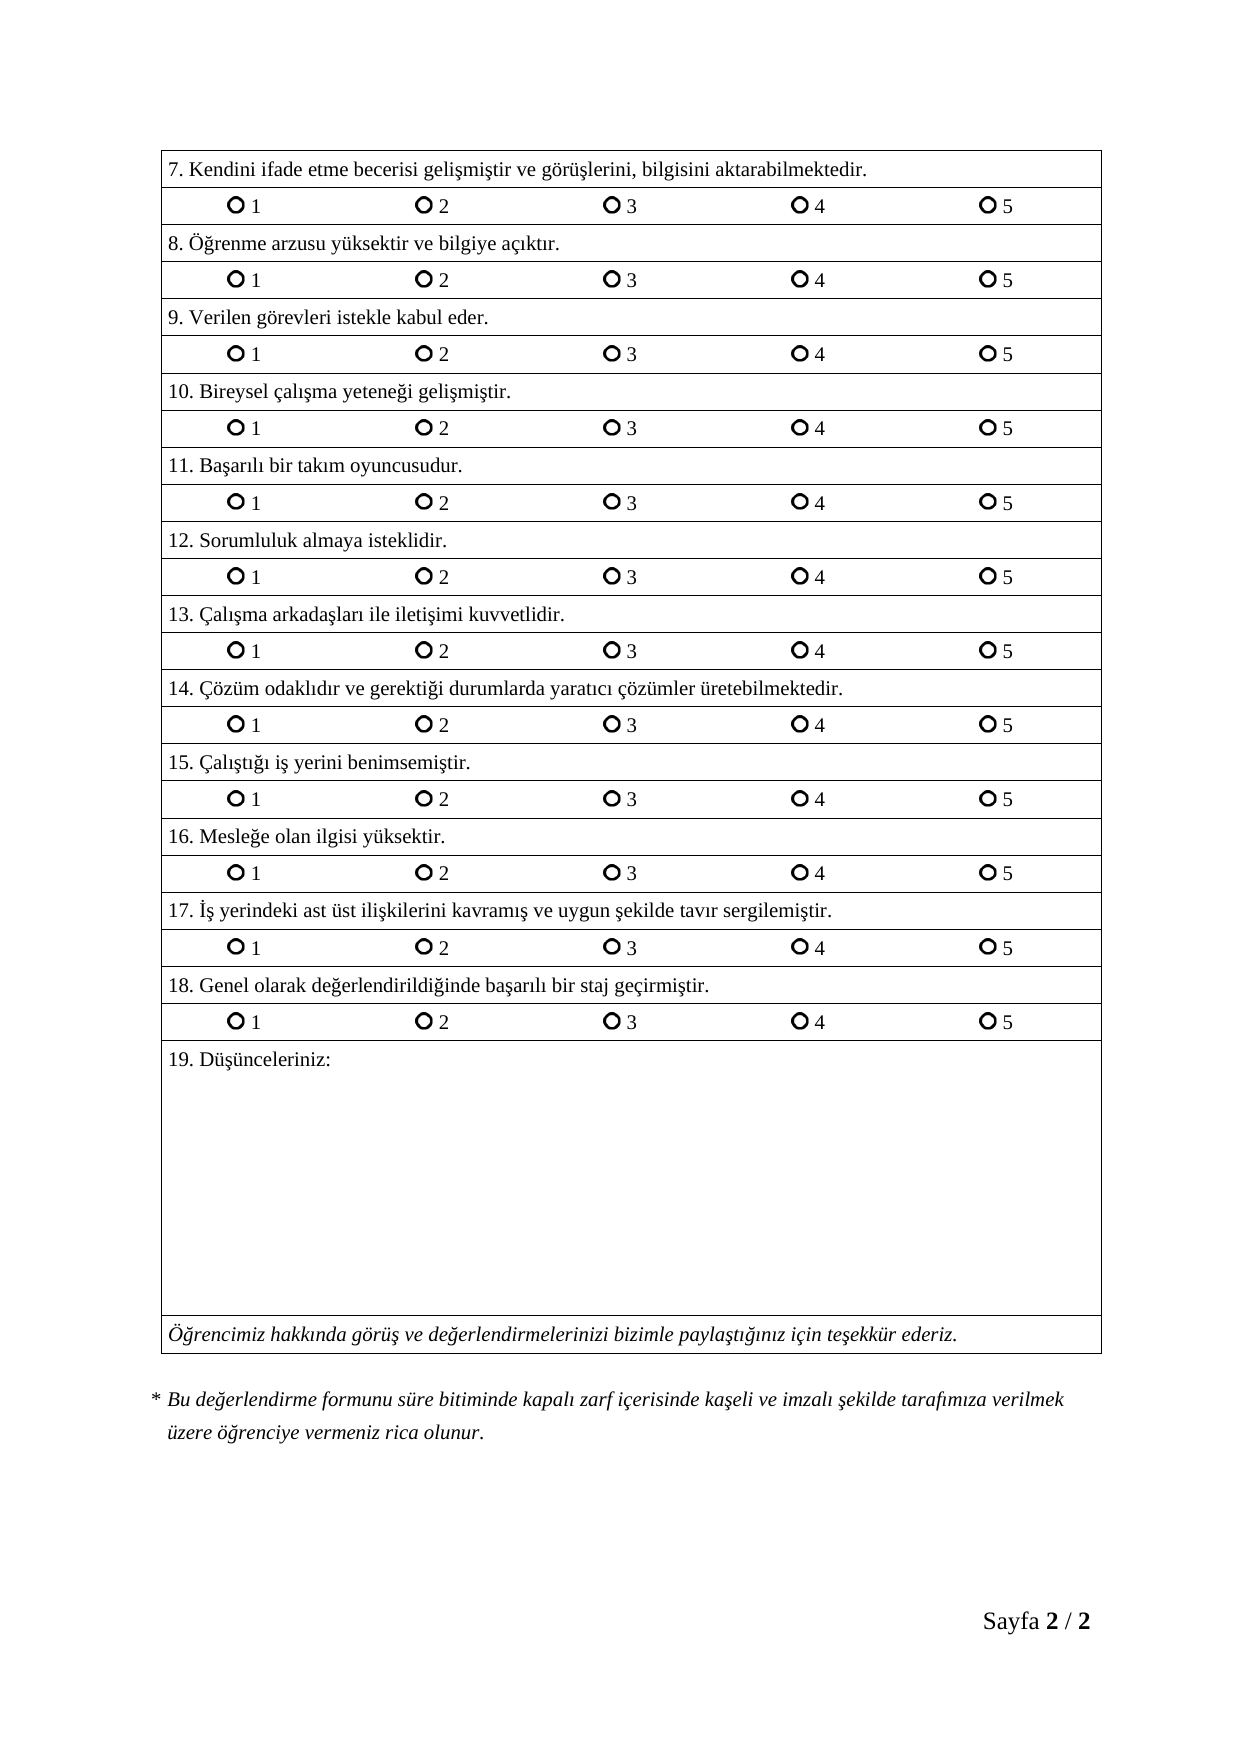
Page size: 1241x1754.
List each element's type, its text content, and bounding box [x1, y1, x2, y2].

picture [227, 270, 245, 288]
picture [603, 345, 621, 362]
table_cell 1 [162, 336, 349, 372]
table_cell 8. Öğrenme arzusu yüksektir ve bilgiye açıktır. [162, 225, 1101, 261]
table_cell 3 [538, 485, 725, 521]
table_cell 2 [350, 633, 537, 669]
table_cell 5 [913, 559, 1101, 595]
picture [979, 864, 997, 881]
picture [791, 790, 809, 807]
table_cell 3 [538, 707, 725, 743]
table_cell 1 [162, 856, 349, 892]
table_cell 5 [913, 707, 1101, 743]
table_cell 5 [913, 856, 1101, 892]
picture [603, 419, 621, 436]
picture [791, 938, 809, 955]
picture [415, 864, 433, 881]
picture [227, 938, 245, 955]
table_cell 2 [350, 856, 537, 892]
table_cell 13. Çalışma arkadaşları ile iletişimi kuvvetlidir. [162, 596, 1101, 632]
table_cell 4 [725, 633, 913, 669]
picture [791, 864, 809, 881]
picture [603, 493, 621, 510]
table_cell 4 [725, 485, 913, 521]
table_cell 1 [162, 930, 349, 966]
table_cell 1 [162, 781, 349, 817]
table_cell 3 [538, 781, 725, 817]
table_cell 5 [913, 633, 1101, 669]
table_cell 2 [350, 930, 537, 966]
table_cell 1 [162, 633, 349, 669]
picture [415, 567, 433, 585]
picture [791, 493, 809, 510]
table_cell 4 [725, 930, 913, 966]
table_cell 1 [162, 485, 349, 521]
table_cell 2 [350, 559, 537, 595]
picture [227, 715, 245, 733]
table_cell 1 [162, 262, 349, 298]
picture [603, 864, 621, 881]
picture [791, 270, 809, 288]
picture [603, 270, 621, 288]
picture [979, 270, 997, 288]
table_cell 5 [913, 188, 1101, 224]
table_cell 17. İş yerindeki ast üst ilişkilerini kavramış ve uygun şekilde tavır sergilemiştir. [162, 893, 1101, 929]
table_cell 5 [913, 930, 1101, 966]
table_cell 4 [725, 559, 913, 595]
picture [227, 419, 245, 436]
picture [415, 493, 433, 510]
picture [979, 715, 997, 733]
picture [415, 641, 433, 659]
table_cell 2 [350, 781, 537, 817]
picture [415, 1012, 433, 1030]
picture [415, 270, 433, 288]
picture [227, 1012, 245, 1030]
table_cell 3 [538, 856, 725, 892]
table_cell 3 [538, 411, 725, 447]
table_cell 1 [162, 707, 349, 743]
table_cell 2 [350, 411, 537, 447]
table_cell 14. Çözüm odaklıdır ve gerektiği durumlarda yaratıcı çözümler üretebilmektedir. [162, 670, 1101, 706]
table_cell 5 [913, 262, 1101, 298]
picture [415, 419, 433, 436]
picture [227, 567, 245, 585]
table_cell Öğrencimiz hakkında görüş ve değerlendirmelerinizi bizimle paylaştığınız için teşekkür ederiz. [162, 1316, 1101, 1352]
picture [979, 938, 997, 955]
picture [603, 715, 621, 733]
picture [227, 493, 245, 510]
picture [979, 493, 997, 510]
picture [603, 196, 621, 214]
table_cell 4 [725, 781, 913, 817]
table_cell 5 [913, 485, 1101, 521]
picture [603, 641, 621, 659]
picture [791, 419, 809, 436]
picture [227, 641, 245, 659]
table_cell 5 [913, 336, 1101, 372]
table_cell 2 [350, 707, 537, 743]
picture [415, 345, 433, 362]
table_cell 4 [725, 336, 913, 372]
table_cell 5 [913, 781, 1101, 817]
table_cell 2 [350, 262, 537, 298]
picture [979, 1012, 997, 1030]
picture [791, 567, 809, 585]
picture [603, 790, 621, 807]
table_cell 5 [913, 1004, 1101, 1040]
picture [791, 196, 809, 214]
table_cell 4 [725, 411, 913, 447]
picture [603, 567, 621, 585]
table_cell 3 [538, 559, 725, 595]
picture [791, 1012, 809, 1030]
table_cell 1 [162, 1004, 349, 1040]
table_cell 11. Başarılı bir takım oyuncusudur. [162, 448, 1101, 484]
picture [979, 790, 997, 807]
table_cell 1 [162, 559, 349, 595]
table_cell 2 [350, 485, 537, 521]
picture [791, 715, 809, 733]
table_cell 5 [913, 411, 1101, 447]
picture [227, 345, 245, 362]
picture [227, 790, 245, 807]
table_cell 1 [162, 411, 349, 447]
picture [415, 196, 433, 214]
table_cell 18. Genel olarak değerlendirildiğinde başarılı bir staj geçirmiştir. [162, 967, 1101, 1003]
picture [979, 641, 997, 659]
list Bu değerlendirme formunu süre bitiminde kapalı zarf içerisinde kaşeli ve imzalı şekilde tarafımıza verilmek üzere öğrenciye vermeniz rica olunur. [150, 1387, 1090, 1444]
picture [415, 715, 433, 733]
table_cell 3 [538, 336, 725, 372]
table_cell 3 [538, 930, 725, 966]
picture [791, 345, 809, 362]
table_cell 1 [162, 188, 349, 224]
table_cell 4 [725, 707, 913, 743]
table_cell 12. Sorumluluk almaya isteklidir. [162, 522, 1101, 558]
table_cell 3 [538, 188, 725, 224]
table_cell 2 [350, 188, 537, 224]
picture [227, 864, 245, 881]
table_cell 4 [725, 262, 913, 298]
picture [603, 1012, 621, 1030]
picture [979, 567, 997, 585]
table_cell 3 [538, 633, 725, 669]
table_cell 4 [725, 856, 913, 892]
table_cell 4 [725, 1004, 913, 1040]
table_cell 16. Mesleğe olan ilgisi yüksektir. [162, 819, 1101, 854]
table_cell 10. Bireysel çalışma yeteneği gelişmiştir. [162, 374, 1101, 409]
table_cell 3 [538, 262, 725, 298]
picture [979, 419, 997, 436]
table_cell 3 [538, 1004, 725, 1040]
table_cell 19. Düşünceleriniz: [162, 1041, 1101, 1315]
table_cell 4 [725, 188, 913, 224]
table_cell 15. Çalıştığı iş yerini benimsemiştir. [162, 744, 1101, 780]
picture [603, 938, 621, 955]
table_cell 2 [350, 1004, 537, 1040]
picture [791, 641, 809, 659]
table_cell 2 [350, 336, 537, 372]
picture [979, 196, 997, 214]
table_cell 7. Kendini ifade etme becerisi gelişmiştir ve görüşlerini, bilgisini aktarabilmektedir. [162, 151, 1101, 187]
table_cell 9. Verilen görevleri istekle kabul eder. [162, 299, 1101, 335]
picture [415, 938, 433, 955]
picture [227, 196, 245, 214]
picture [979, 345, 997, 362]
picture [415, 790, 433, 807]
